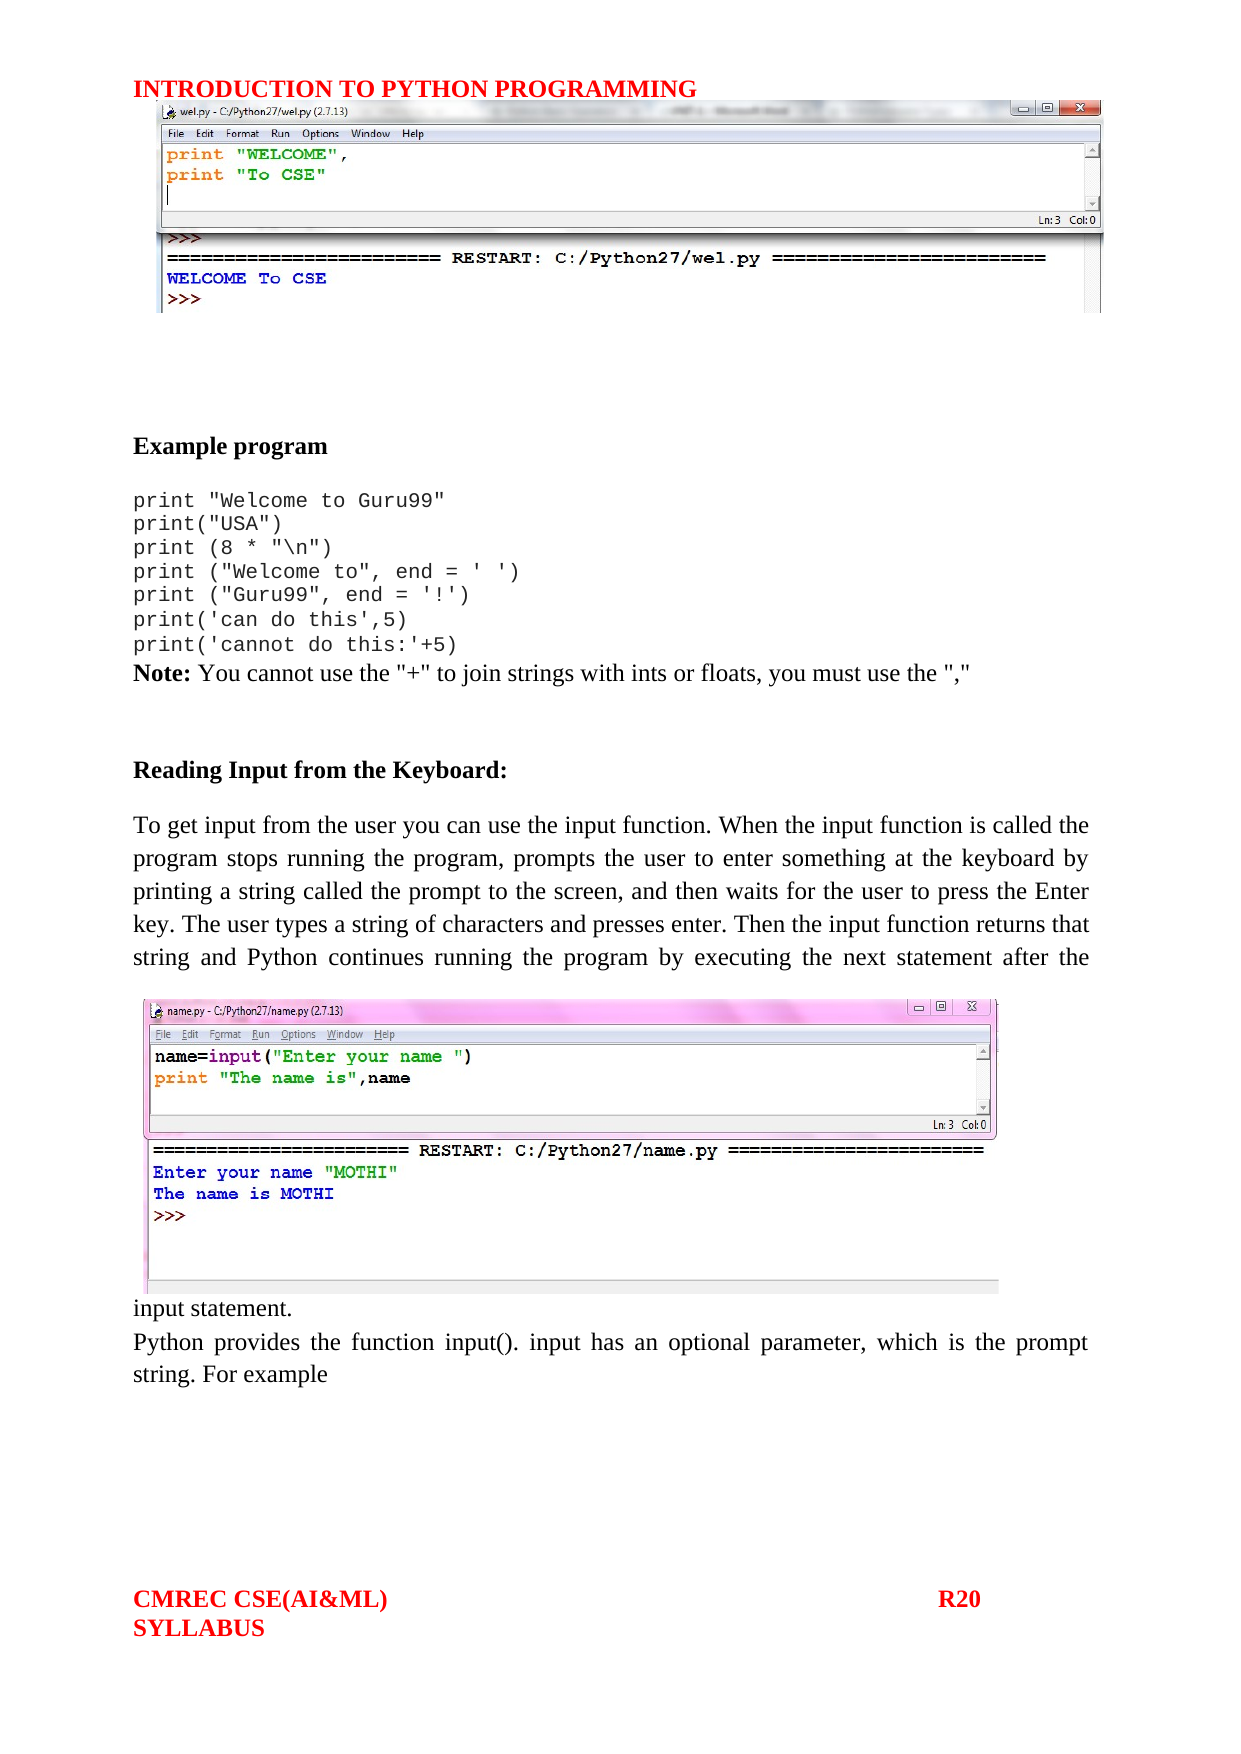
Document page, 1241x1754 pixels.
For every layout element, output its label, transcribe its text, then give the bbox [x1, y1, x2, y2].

text print('cannot do this:'+5) [133, 633, 1105, 657]
text print('can do this',5) [133, 609, 1105, 633]
text Python provides the function input(). input has an optional parameter, which is the prompt string. For example [133, 1327, 1089, 1388]
picture [156, 100, 1104, 313]
text To get input from the user you can use the input function. When the input function is called the program stops running the program, prompts the user to enter something at the keyboard by printing a string called the prompt to the screen, and then waits for the user to press the Enter key. The user types a string of characters and presses enter. Then the input function returns that string and Python continues running the program by executing the next statement after the input statement. [133, 810, 1091, 1322]
text print "Welcome to Guru99" [133, 490, 1105, 513]
text print("USA") [133, 513, 1105, 537]
text print ("Guru99", end = '!') [133, 584, 1105, 608]
text print (8 * "\n") [133, 537, 1105, 561]
text Note: You cannot use the "+" to join strings with ints or floats, you must use the "," [133, 658, 1105, 687]
text Reading Input from the Keyboard: [133, 755, 1105, 783]
text Example program [133, 431, 1105, 460]
text print ("Welcome to", end = ' ') [133, 561, 1105, 584]
